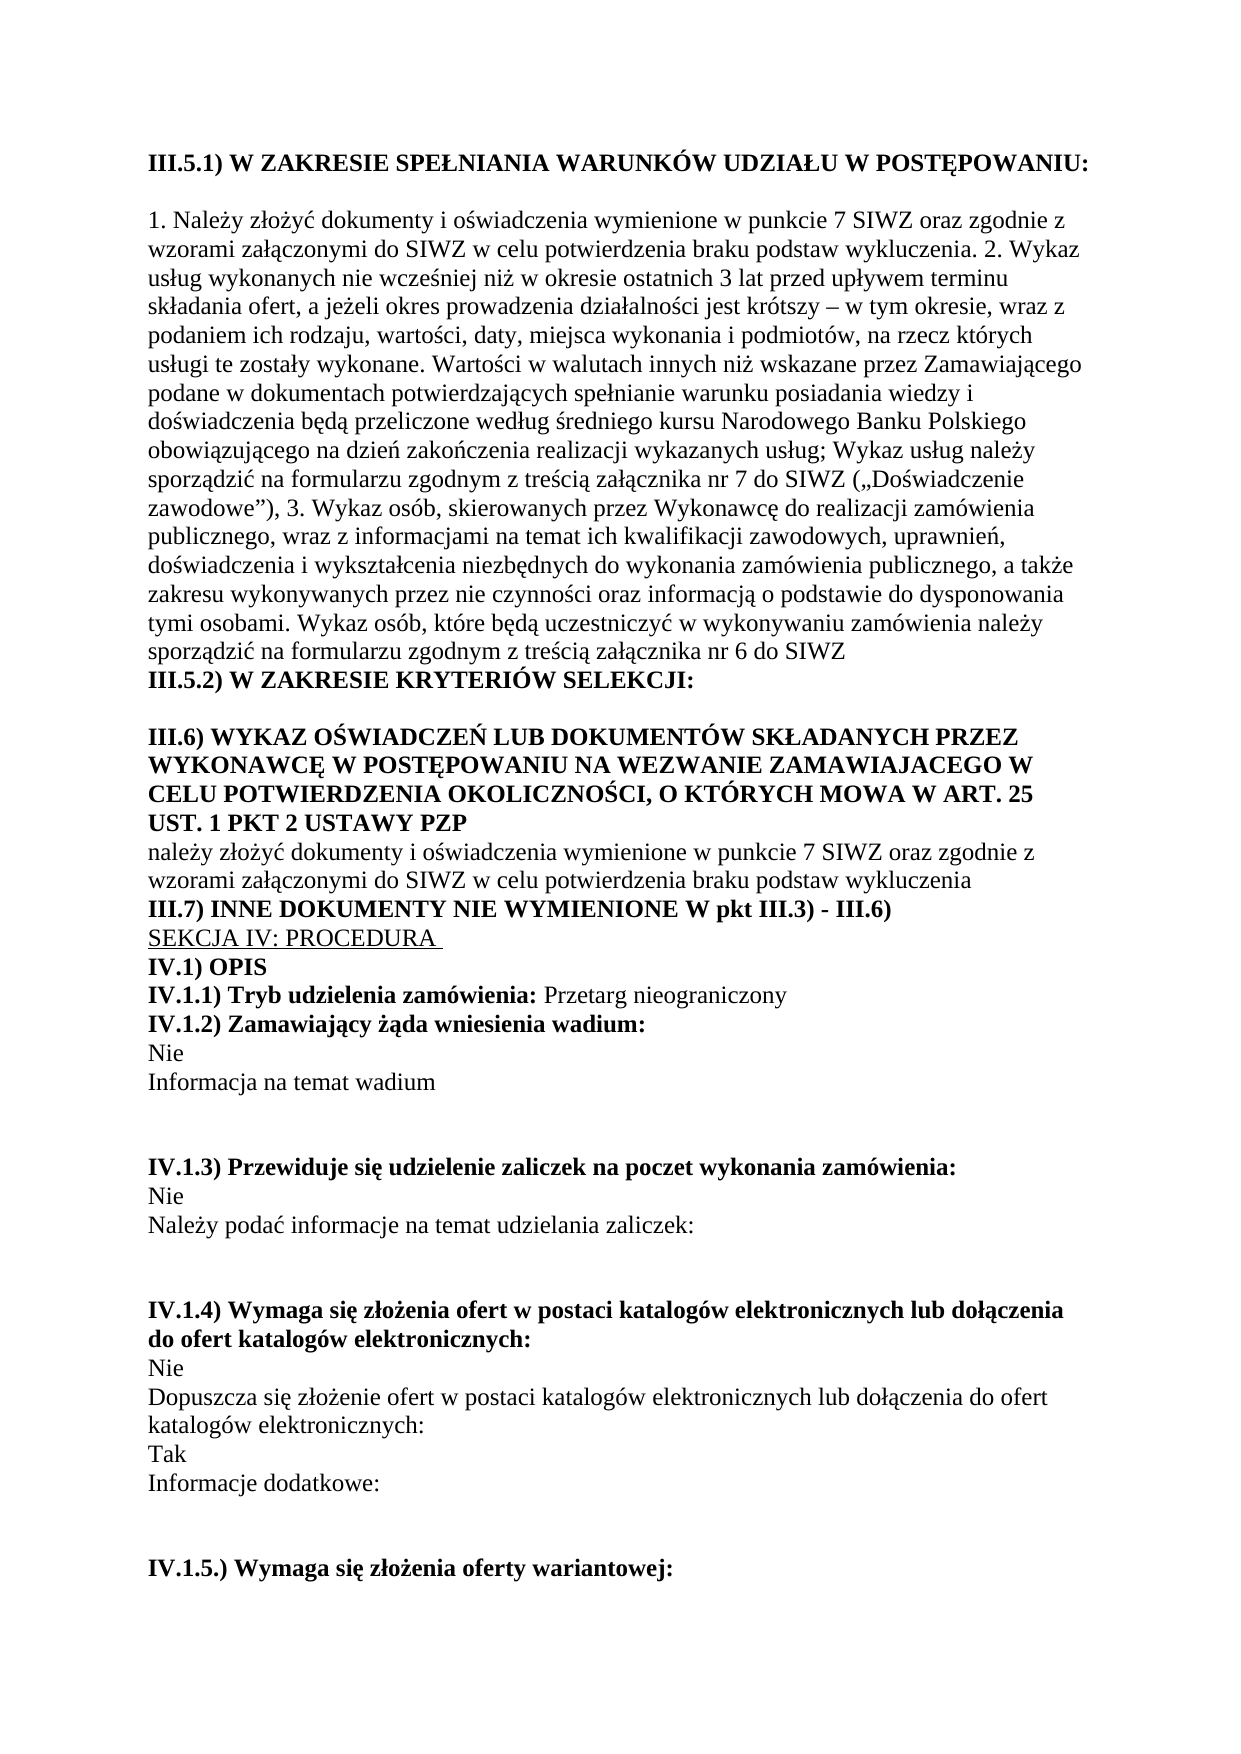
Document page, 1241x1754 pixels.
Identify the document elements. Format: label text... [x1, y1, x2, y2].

text Nie Należy podać informacje na temat udzielania zaliczek: [148, 1181, 1093, 1267]
text Nie Informacja na temat wadium [148, 1038, 1093, 1124]
text III.6) WYKAZ OŚWIADCZEŃ LUB DOKUMENTÓW SKŁADANYCH PRZEZ WYKONAWCĘ W POSTĘPOWANIU NA WEZWANIE ZAMAWIAJACEGO W CELU POTWIERDZENIA OKOLICZNOŚCI, O KTÓRYCH MOWA W ART. 25 UST. 1 PKT 2 USTAWY PZP [148, 722, 1093, 837]
text Nie Dopuszcza się złożenie ofert w postaci katalogów elektronicznych lub dołączenia do ofert katalogów elektronicznych: Tak Informacje dodatkowe: [148, 1353, 1093, 1525]
text IV.1) OPIS IV.1.1) Tryb udzielenia zamówienia: Przetarg nieograniczony IV.1.2) Zamawiający żąda wniesienia wadium: [148, 952, 1093, 1038]
text IV.1.5.) Wymaga się złożenia oferty wariantowej: [148, 1525, 1093, 1582]
text III.5.1) W ZAKRESIE SPEŁNIANIA WARUNKÓW UDZIAŁU W POSTĘPOWANIU: 1. Należy złożyć dokumenty i oświadczenia wymienione w punkcie 7 SIWZ oraz zgodnie z wzorami załączonymi do SIWZ w celu potwierdzenia braku podstaw wykluczenia. 2. Wykaz usług wykonanych nie wcześniej niż w okresie ostatnich 3 lat przed upływem terminu składania ofert, a jeżeli okres prowadzenia działalności jest krótszy – w tym okresie, wraz z podaniem ich rodzaju, wartości, daty, miejsca wykonania i podmiotów, na rzecz których usługi te zostały wykonane. Wartości w walutach innych niż wskazane przez Zamawiającego podane w dokumentach potwierdzających spełnianie warunku posiadania wiedzy i doświadczenia będą przeliczone według średniego kursu Narodowego Banku Polskiego obowiązującego na dzień zakończenia realizacji wykazanych usług; Wykaz usług należy sporządzić na formularzu zgodnym z treścią załącznika nr 7 do SIWZ („Doświadczenie zawodowe”), 3. Wykaz osób, skierowanych przez Wykonawcę do realizacji zamówienia publicznego, wraz z informacjami na temat ich kwalifikacji zawodowych, uprawnień, doświadczenia i wykształcenia niezbędnych do wykonania zamówienia publicznego, a także zakresu wykonywanych przez nie czynności oraz informacją o podstawie do dysponowania tymi osobami. Wykaz osób, które będą uczestniczyć w wykonywaniu zamówienia należy sporządzić na formularzu zgodnym z treścią załącznika nr 6 do SIWZ III.5.2) W ZAKRESIE KRYTERIÓW SELEKCJI: [148, 148, 1093, 722]
text IV.1.4) Wymaga się złożenia ofert w postaci katalogów elektronicznych lub dołączenia do ofert katalogów elektronicznych: [148, 1267, 1093, 1353]
text SEKCJA IV: PROCEDURA [148, 923, 1093, 952]
text III.7) INNE DOKUMENTY NIE WYMIENIONE W pkt III.3) - III.6) [148, 894, 1093, 923]
text należy złożyć dokumenty i oświadczenia wymienione w punkcie 7 SIWZ oraz zgodnie z wzorami załączonymi do SIWZ w celu potwierdzenia braku podstaw wykluczenia [148, 837, 1093, 894]
text IV.1.3) Przewiduje się udzielenie zaliczek na poczet wykonania zamówienia: [148, 1124, 1093, 1181]
